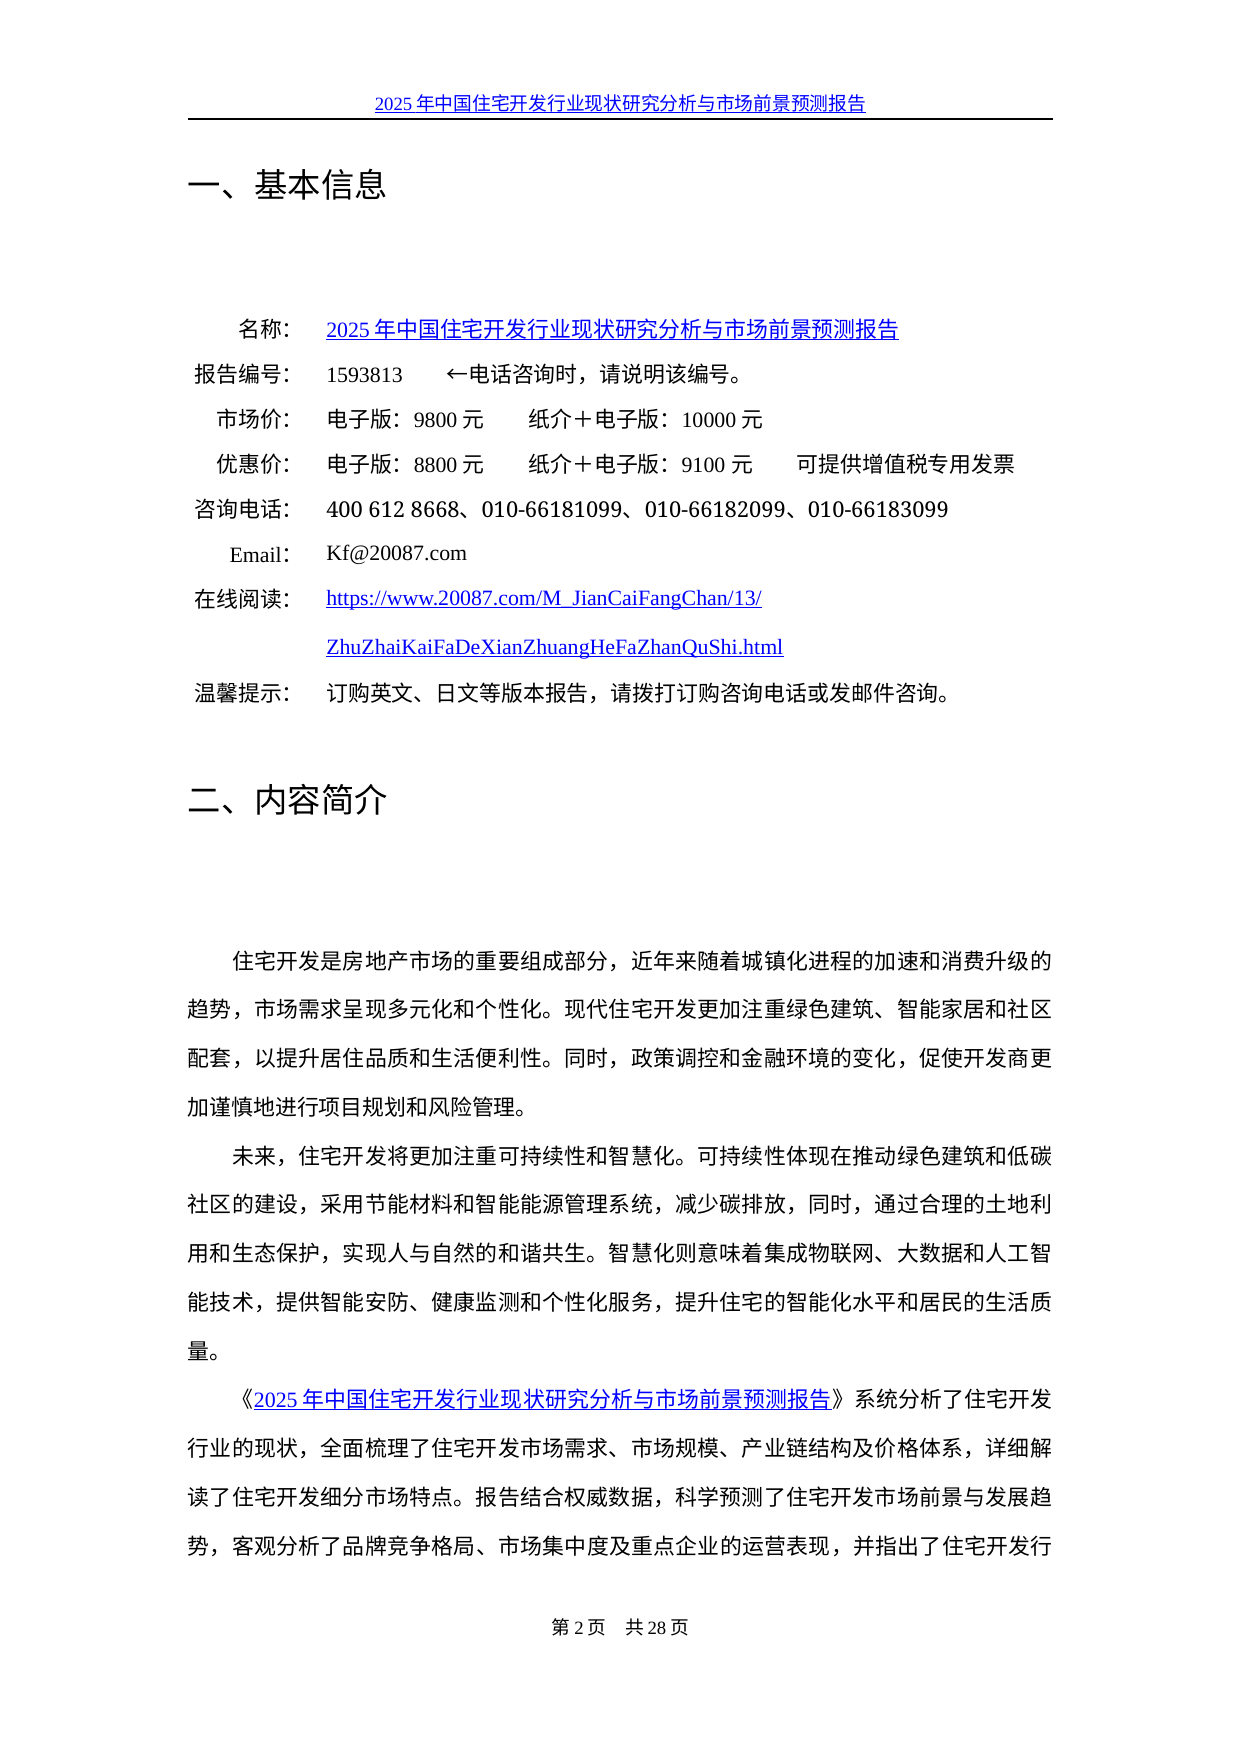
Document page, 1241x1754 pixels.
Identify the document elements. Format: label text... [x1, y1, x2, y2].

table_cell Kf@20087.com [315, 537, 1073, 582]
table_cell 1593813 ←电话咨询时，请说明该编号。 [315, 357, 1073, 402]
title 二、内容简介 [187, 766, 1053, 831]
table_cell Email： [167, 537, 315, 582]
table_cell 电子版：9800 元 纸介＋电子版：10000 元 [315, 402, 1073, 447]
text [187, 943, 1053, 1561]
table_header 名称： [167, 312, 315, 357]
table_cell 400 612 8668、010-66181099、010-66182099、010-66183099 [315, 492, 1073, 537]
table_cell 优惠价： [167, 447, 315, 492]
table_cell 报告编号： [167, 357, 315, 402]
table_cell [315, 582, 1073, 675]
table_cell 温馨提示： [167, 675, 315, 720]
title 一、基本信息 [187, 150, 1053, 215]
table_cell 在线阅读： [167, 582, 315, 675]
table_cell 订购英文、日文等版本报告，请拨打订购咨询电话或发邮件咨询。 [315, 675, 1073, 720]
table_cell 咨询电话： [167, 492, 315, 537]
table_cell 市场价： [167, 402, 315, 447]
table_cell 电子版：8800 元 纸介＋电子版：9100 元 可提供增值税专用发票 [315, 447, 1073, 492]
table_header 2025年中国住宅开发行业现状研究分析与市场前景预测报告 [315, 312, 1073, 357]
